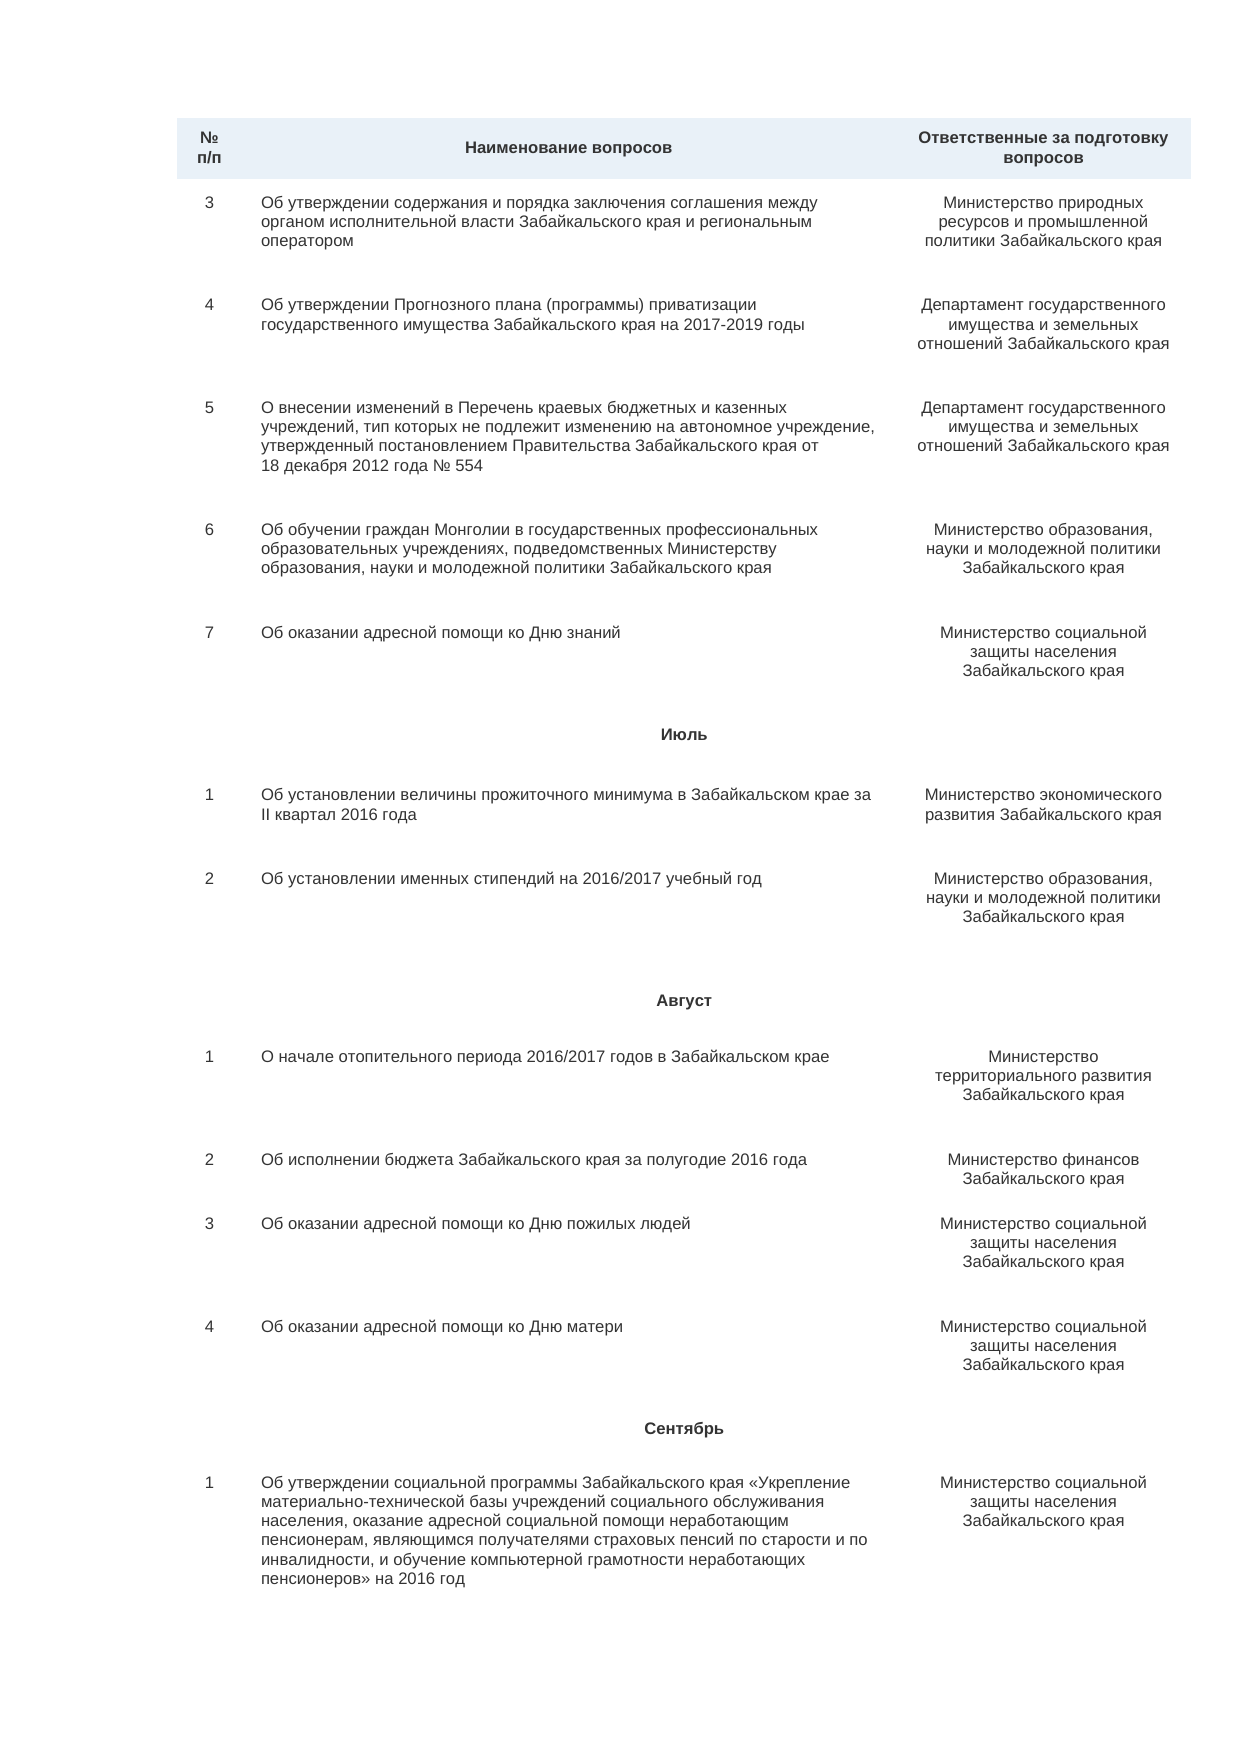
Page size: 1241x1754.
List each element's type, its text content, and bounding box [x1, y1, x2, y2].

table_cell Министерство социальной защиты населения Забайкальского края [896, 1201, 1191, 1303]
table_cell Июль [177, 712, 1191, 772]
table_cell Об установлении величины прожиточного минимума в Забайкальском крае за II квартал 2016 года [241, 772, 896, 856]
table_cell Министерство образования, науки и молодежной политики Забайкальского края [896, 856, 1191, 978]
table_cell 7 [177, 610, 241, 712]
table_cell 3 [177, 180, 241, 282]
table_cell Министерство территориального развития Забайкальского края [896, 1034, 1191, 1136]
table_cell 4 [177, 1304, 241, 1406]
table_cell Об исполнении бюджета Забайкальского края за полугодие 2016 года [241, 1136, 896, 1201]
table_cell Об оказании адресной помощи ко Дню матери [241, 1304, 896, 1406]
table_header № п/п [177, 118, 241, 179]
table_cell Министерство финансов Забайкальского края [896, 1136, 1191, 1201]
table_cell Об утверждении содержания и порядка заключения соглашения между органом исполнительной власти Забайкальского края и региональным оператором [241, 180, 896, 282]
table_cell Департамент государственного имущества и земельных отношений Забайкальского края [896, 282, 1191, 385]
table_cell 1 [177, 1460, 241, 1620]
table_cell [896, 180, 1191, 282]
table_cell Август [177, 978, 1191, 1034]
table_cell 6 [177, 507, 241, 609]
table_cell Об установлении именных стипендий на 2016/2017 учебный год [241, 856, 896, 978]
table_cell О внесении изменений в Перечень краевых бюджетных и казенных учреждений, тип которых не подлежит изменению на автономное учреждение, утвержденный постановлением Правительства Забайкальского края от 18 декабря 2012 года № 554 [241, 385, 896, 507]
table_cell Министерство социальной защиты населения Забайкальского края [896, 1304, 1191, 1406]
table_cell Об обучении граждан Монголии в государственных профессиональных образовательных учреждениях, подведомственных Министерству образования, науки и молодежной политики Забайкальского края [241, 507, 896, 609]
table_cell Об оказании адресной помощи ко Дню знаний [241, 610, 896, 712]
table_cell Об оказании адресной помощи ко Дню пожилых людей [241, 1201, 896, 1303]
table_cell Департамент государственного имущества и земельных отношений Забайкальского края [896, 385, 1191, 507]
table_cell Министерство образования, науки и молодежной политики Забайкальского края [896, 507, 1191, 609]
table_header Ответственные за подготовку вопросов [896, 118, 1191, 179]
table_cell Об утверждении Прогнозного плана (программы) приватизации государственного имущества Забайкальского края на 2017-2019 годы [241, 282, 896, 385]
table_cell Министерство экономического развития Забайкальского края [896, 772, 1191, 856]
table_cell 1 [177, 1034, 241, 1136]
table_cell Сентябрь [177, 1406, 1191, 1459]
table_header Наименование вопросов [241, 118, 896, 179]
table_cell О начале отопительного периода 2016/2017 годов в Забайкальском крае [241, 1034, 896, 1136]
table_cell 1 [177, 772, 241, 856]
table_cell 2 [177, 856, 241, 978]
table_cell 5 [177, 385, 241, 507]
table_cell 4 [177, 282, 241, 385]
table_cell Министерство социальной защиты населения Забайкальского края [896, 1460, 1191, 1620]
table_cell Министерство социальной защиты населения Забайкальского края [896, 610, 1191, 712]
table_cell 2 [177, 1136, 241, 1201]
table_cell Об утверждении социальной программы Забайкальского края «Укрепление материально-технической базы учреждений социального обслуживания населения, оказание адресной социальной помощи неработающим пенсионерам, являющимся получателями страховых пенсий по старости и по инвалидности, и обучение компьютерной грамотности неработающих пенсионеров» на 2016 год [241, 1460, 896, 1620]
table_cell 3 [177, 1201, 241, 1303]
